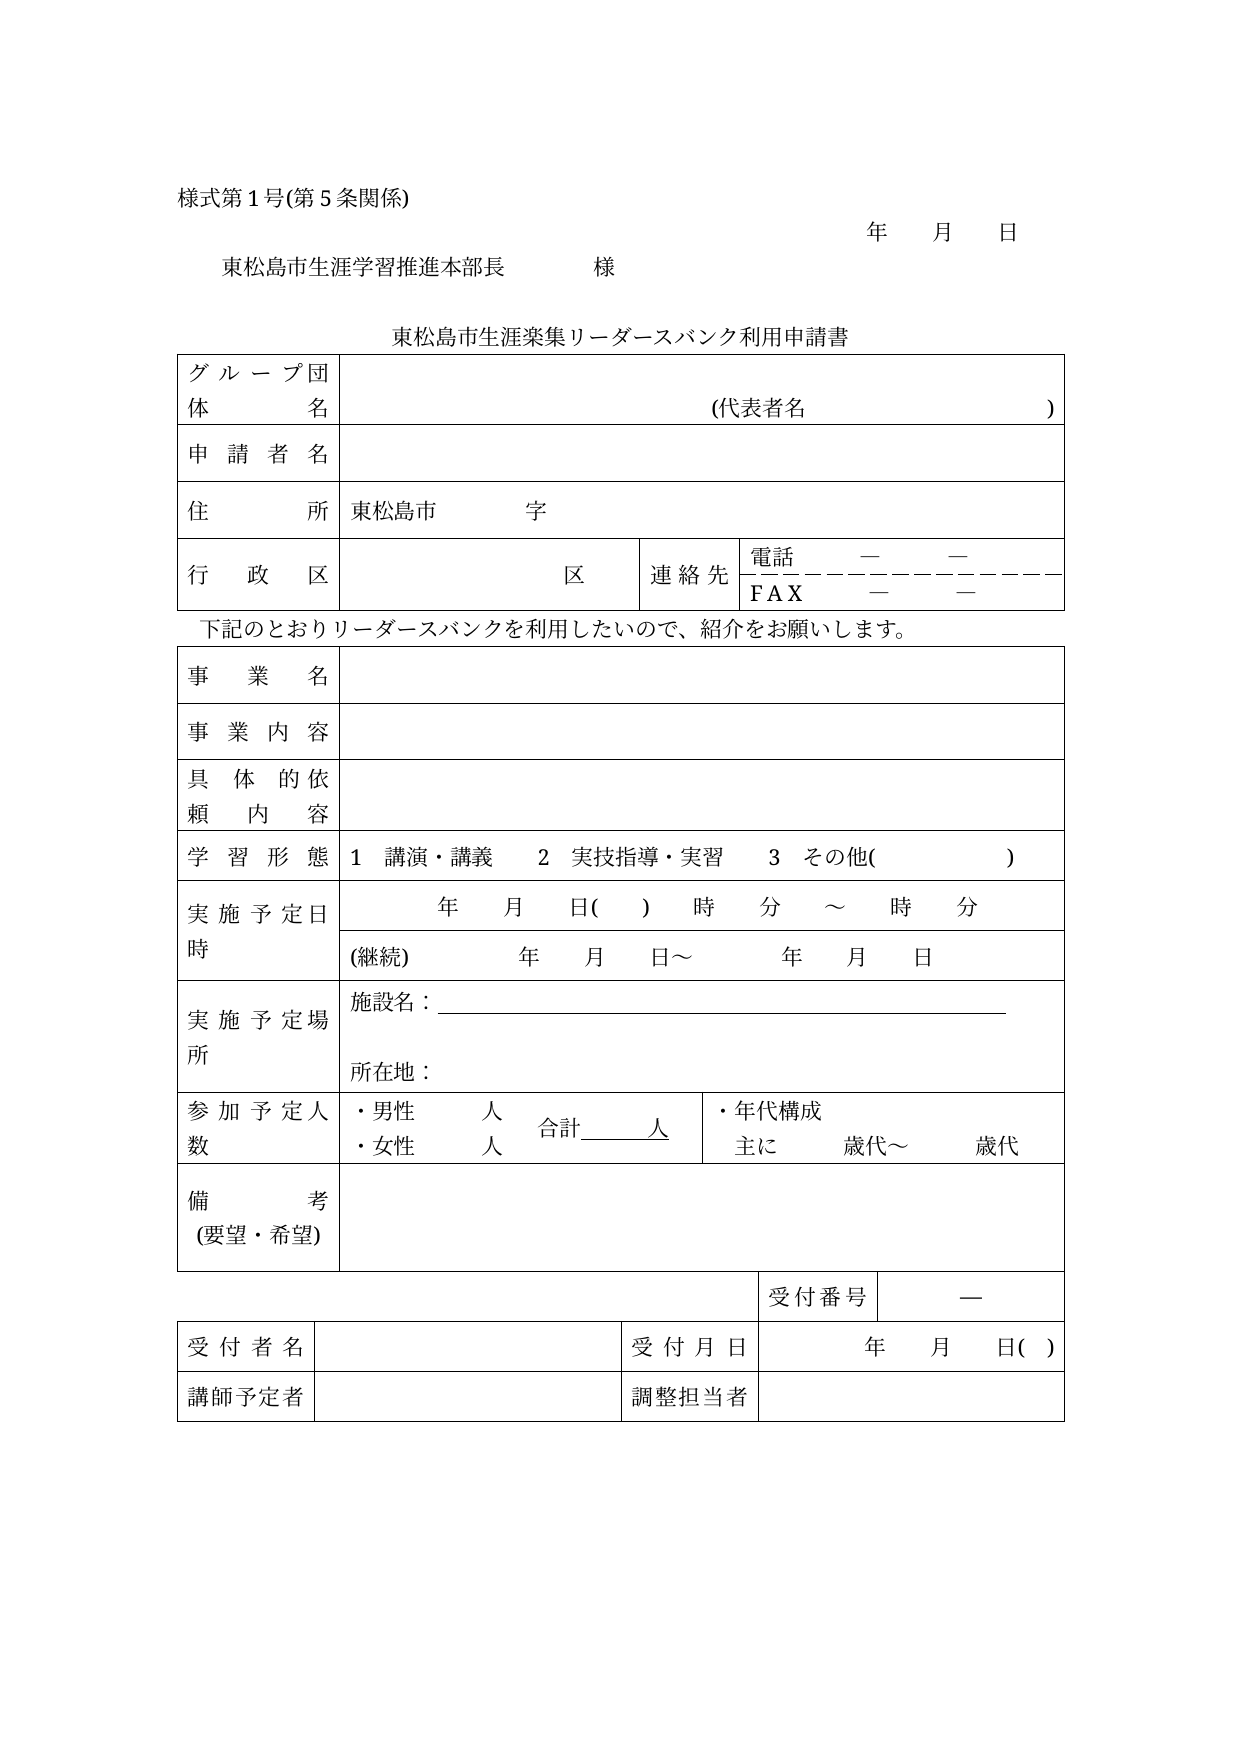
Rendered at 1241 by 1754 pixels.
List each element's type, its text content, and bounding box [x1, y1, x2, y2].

table_cell 講師予定者 [178, 1372, 314, 1421]
table_cell 備考 (要望・希望) [178, 1164, 339, 1271]
table_cell [340, 760, 1064, 830]
text 年 月 日 [177, 214, 1019, 249]
table_cell 実施予定場所 [178, 981, 339, 1092]
table_cell (継続) 年 月 日～ 年 月 日 [340, 931, 1064, 980]
table_cell 電話 ― ― [740, 539, 1064, 574]
table_cell 受付番号 [759, 1272, 877, 1321]
table_cell 連絡先 [640, 539, 739, 610]
table_cell 施設名： 所在地： [340, 981, 1064, 1092]
table_cell 年 月 日( ) [759, 1322, 1064, 1371]
table_cell ・男性 人 ・女性 人 [340, 1093, 527, 1162]
table_cell 住所 [178, 482, 339, 538]
table_cell ・年代構成 主に 歳代～ 歳代 [703, 1093, 1064, 1162]
table_cell [340, 1164, 1064, 1271]
table_cell 申請者名 [178, 425, 339, 481]
table_header 事業名 [178, 647, 339, 702]
table_header (代表者名 ) [340, 355, 1064, 424]
table_header [340, 647, 1064, 702]
table_cell [340, 704, 1064, 759]
table_cell [177, 1272, 758, 1321]
table_cell 受付者名 [178, 1322, 314, 1371]
table_header グループ団体名 [178, 355, 339, 424]
text 東松島市生涯楽集リーダースバンク利用申請書 [177, 319, 1063, 353]
text 様式第1号(第5条関係) [177, 179, 1063, 214]
table_cell 年 月 日( ) 時 分 ～ 時 分 [340, 881, 1064, 930]
table_cell ― [878, 1272, 1064, 1321]
table_cell [315, 1322, 621, 1371]
text 下記のとおりリーダースバンクを利用したいので、紹介をお願いします。 [177, 611, 1063, 646]
table_cell FAX ― ― [740, 574, 1064, 610]
table_cell 学習形態 [178, 831, 339, 880]
table_cell 東松島市 字 [340, 482, 1064, 538]
table_cell [315, 1372, 621, 1421]
table_cell 具体的依頼内容 [178, 760, 339, 830]
table_cell 行政区 [178, 539, 339, 610]
text 東松島市生涯学習推進本部長 様 [177, 249, 1063, 284]
table_cell 事業内容 [178, 704, 339, 759]
table_cell 区 [340, 539, 639, 610]
table_cell 1 講演・講義 2 実技指導・実習 3 その他( ) [340, 831, 1064, 880]
table_cell [340, 425, 1064, 481]
table_cell [759, 1372, 1064, 1421]
table_cell 受付月日 [622, 1322, 758, 1371]
table_cell 合計 人 [527, 1093, 702, 1162]
table_cell 実施予定日時 [178, 881, 339, 980]
table_cell 調整担当者 [622, 1372, 758, 1421]
table_cell 参加予定人数 [178, 1093, 339, 1162]
